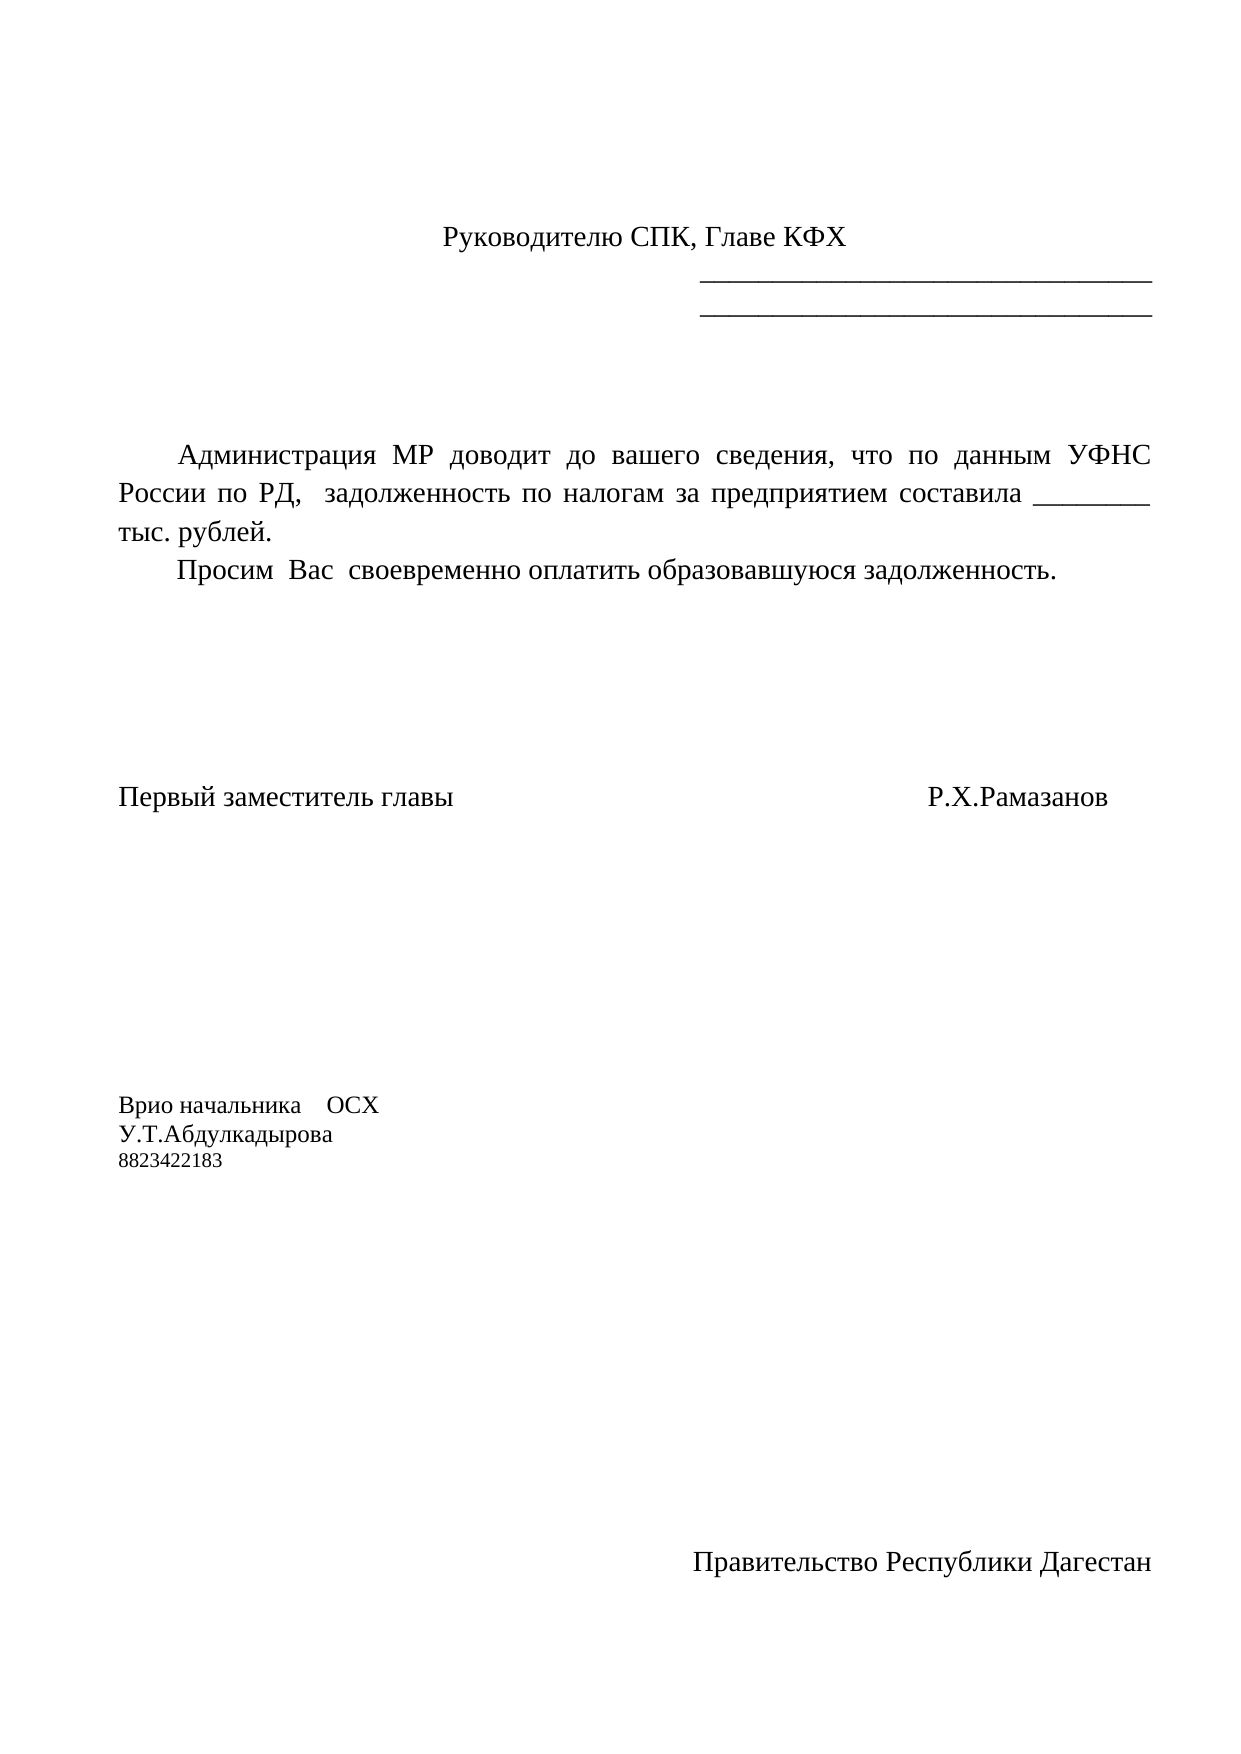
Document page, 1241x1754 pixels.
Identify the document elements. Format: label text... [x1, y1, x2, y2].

text Руководителю СПК, Главе КФХ [118, 219, 1152, 252]
text Правительство Республики Дагестан [118, 1544, 1152, 1578]
text Администрация МР доводит до вашего сведения, что по данным УФНС России по РД, задолженность по налогам за предприятием составила ________ тыс. рублей. [118, 437, 1152, 547]
text 8823422183 [118, 1148, 1152, 1172]
text У.Т.Абдулкадырова [118, 1119, 1181, 1148]
text _______________________________ [118, 286, 1152, 319]
text Просим Вас своевременно оплатить образовавшуюся задолженность. [118, 552, 1152, 586]
text Врио начальника ОСХ [118, 1091, 1181, 1119]
text _______________________________ [118, 252, 1152, 286]
text Первый заместитель главы Р.Х.Рамазанов [118, 779, 1152, 812]
